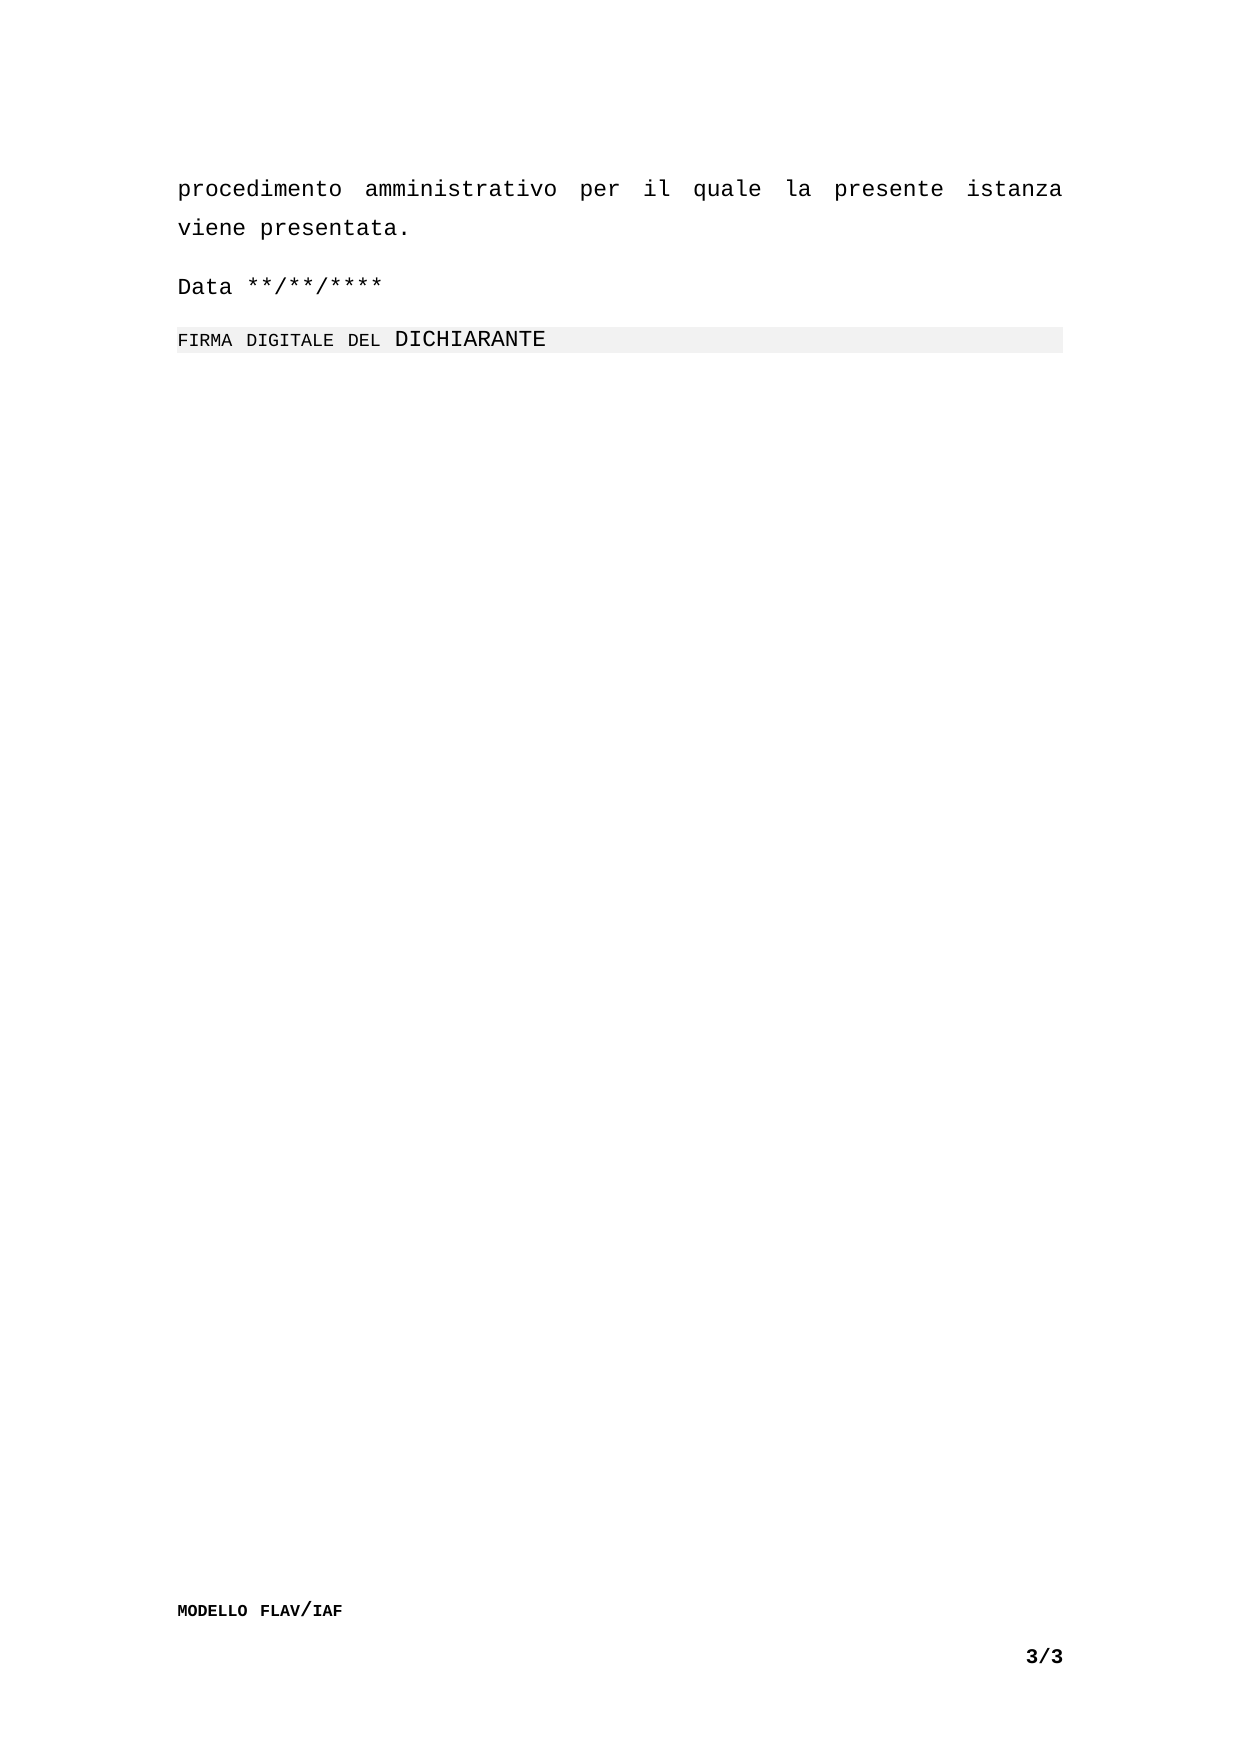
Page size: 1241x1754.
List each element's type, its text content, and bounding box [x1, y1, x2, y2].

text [177, 177, 1063, 242]
text firma digitale del DICHIARANTE [177, 327, 1063, 353]
text Data **/**/**** [177, 276, 1063, 302]
